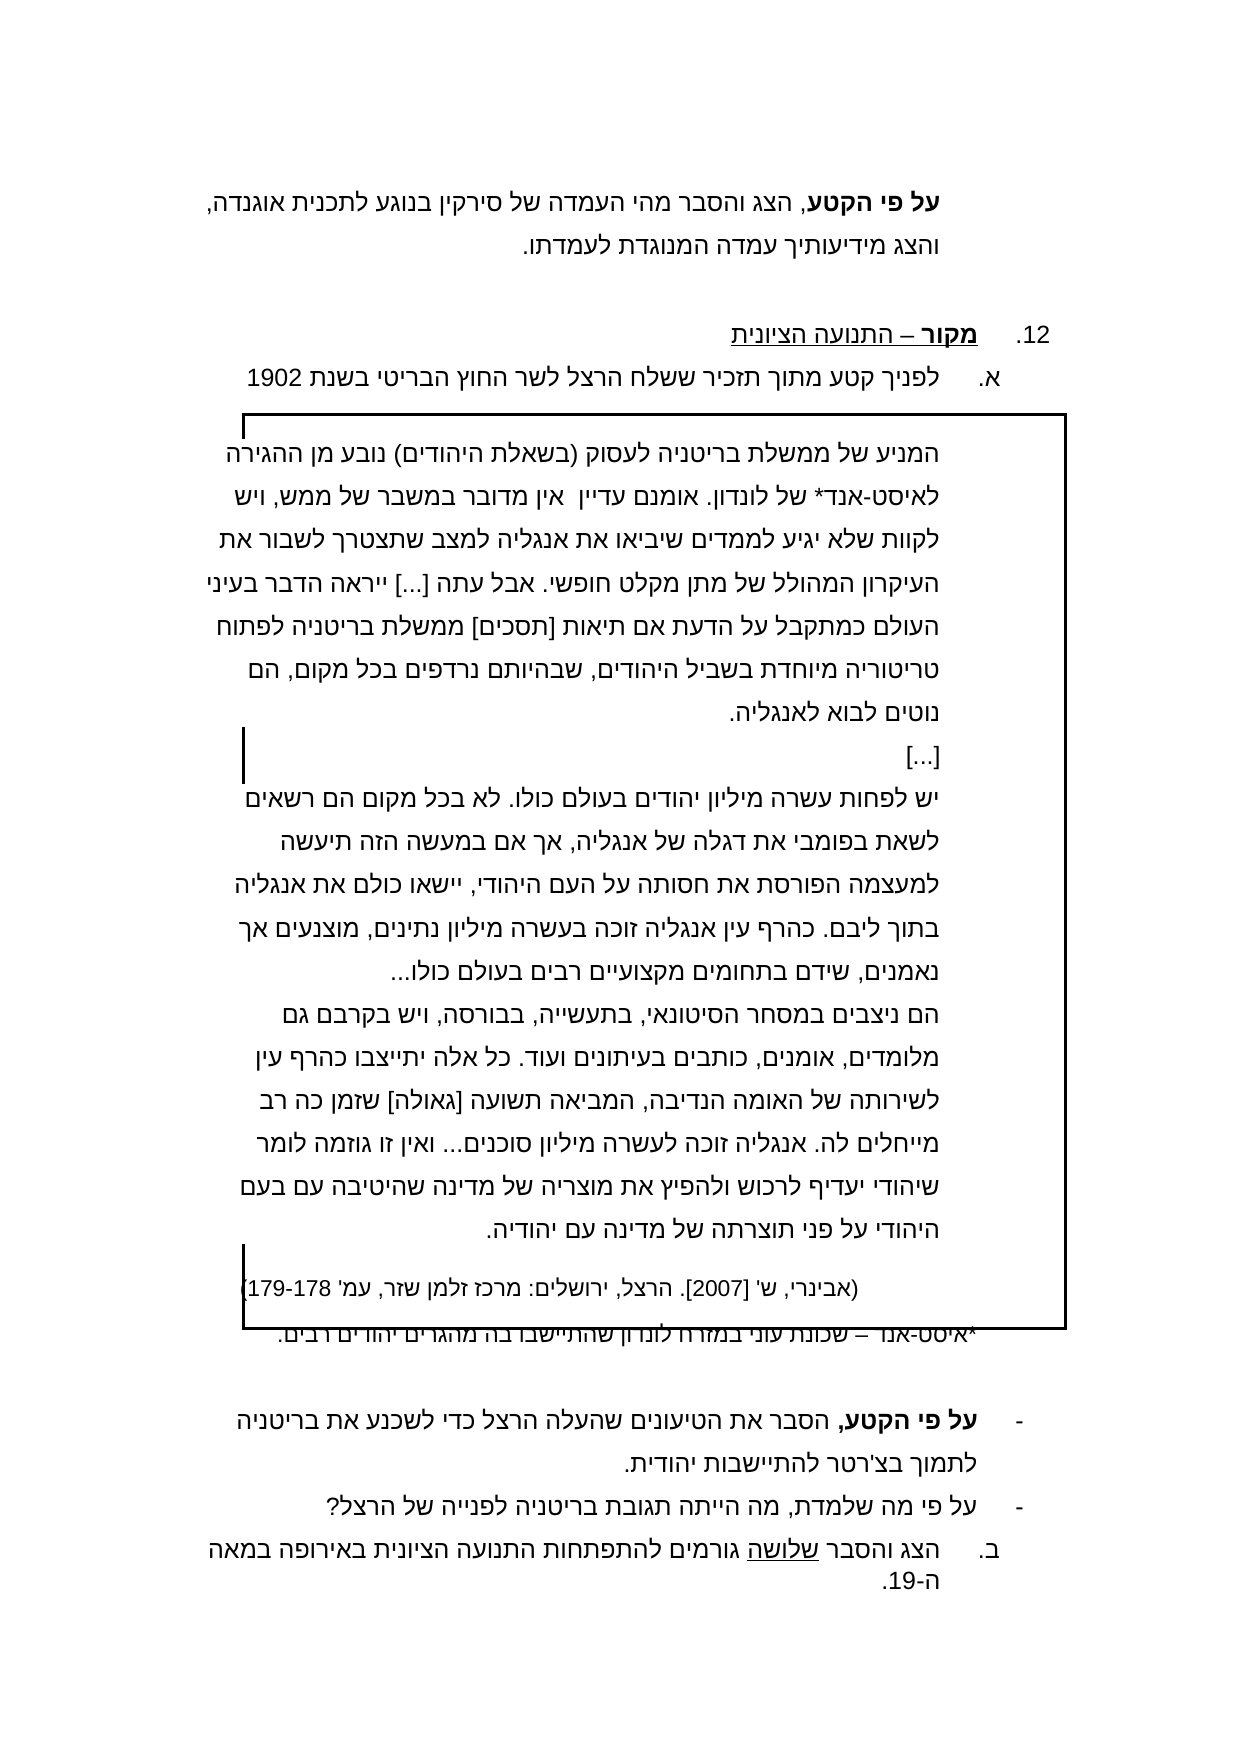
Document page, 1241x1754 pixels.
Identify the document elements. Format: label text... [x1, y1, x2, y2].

list על פי הקטע, הסבר את הטיעונים שהעלה הרצל כדי לשכנע את בריטניה לתמוך בצ'רטר להתיישבות יהודית. [187, 1406, 1015, 1478]
list יש לפחות עשרה מיליון יהודים בעולם כולו. לא בכל מקום הם רשאים לשאת בפומבי את דגלה של אנגליה, אך אם במעשה הזה תיעשה למעצמה הפורסת את חסותה על העם היהודי, יישאו כולם את אנגליה בתוך ליבם. כהרף עין אנגליה זוכה בעשרה מיליון נתינים, מוצנעים אך נאמנים, שידם בתחומים מקצועיים רבים בעולם כולו... [187, 784, 940, 986]
list הם ניצבים במסחר הסיטונאי, בתעשייה, בבורסה, ויש בקרבם גם מלומדים, אומנים, כותבים בעיתונים ועוד. כל אלה יתייצבו כהרף עין לשירותה של האומה הנדיבה, המביאה תשועה [גאולה] שזמן כה רב מייחלים לה. אנגליה זוכה לעשרה מיליון סוכנים... ואין זו גוזמה לומר שיהודי יעדיף לרכוש ולהפיץ את מוצריה של מדינה שהיטיבה עם בעם היהודי על פני תוצרתה של מדינה עם יהודיה. [187, 1000, 940, 1244]
list [...] [187, 741, 940, 770]
list על פי הקטע, הצג והסבר מהי העמדה של סירקין בנוגע לתכנית אוגנדה, והצג מידיעותיך עמדה המנוגדת לעמדתו. [187, 188, 940, 260]
text (אבינרי, ש' [2007]. הרצל, ירושלים: מרכז זלמן שזר, עמ' 179-178) [187, 1275, 1053, 1302]
list מקור – התנועה הציונית [187, 320, 1015, 349]
list המניע של ממשלת בריטניה לעסוק (בשאלת היהודים) נובע מן ההגירה לאיסט-אנד* של לונדון. אומנם עדיין אין מדובר במשבר של ממש, ויש לקוות שלא יגיע לממדים שיביאו את אנגליה למצב שתצטרך לשבור את העיקרון המהולל של מתן מקלט חופשי. אבל עתה [...] ייראה הדבר בעיני העולם כמתקבל על הדעת אם תיאות [תסכים] ממשלת בריטניה לפתוח טריטוריה מיוחדת בשביל היהודים, שבהיותם נרדפים בכל מקום, הם נוטים לבוא לאנגליה. [187, 439, 940, 727]
list לפניך קטע מתוך תזכיר ששלח הרצל לשר החוץ הבריטי בשנת 1902 [187, 363, 978, 392]
list על פי מה שלמדת, מה הייתה תגובת בריטניה לפנייה של הרצל? [187, 1492, 1015, 1521]
list *איסט-אנד – שכונת עוני במזרח לונדון שהתיישבו בה מהגרים יהודים רבים. [187, 1321, 978, 1347]
list הצג והסבר שלושה גורמים להתפתחות התנועה הציונית באירופה במאה ה-19. [187, 1535, 978, 1595]
